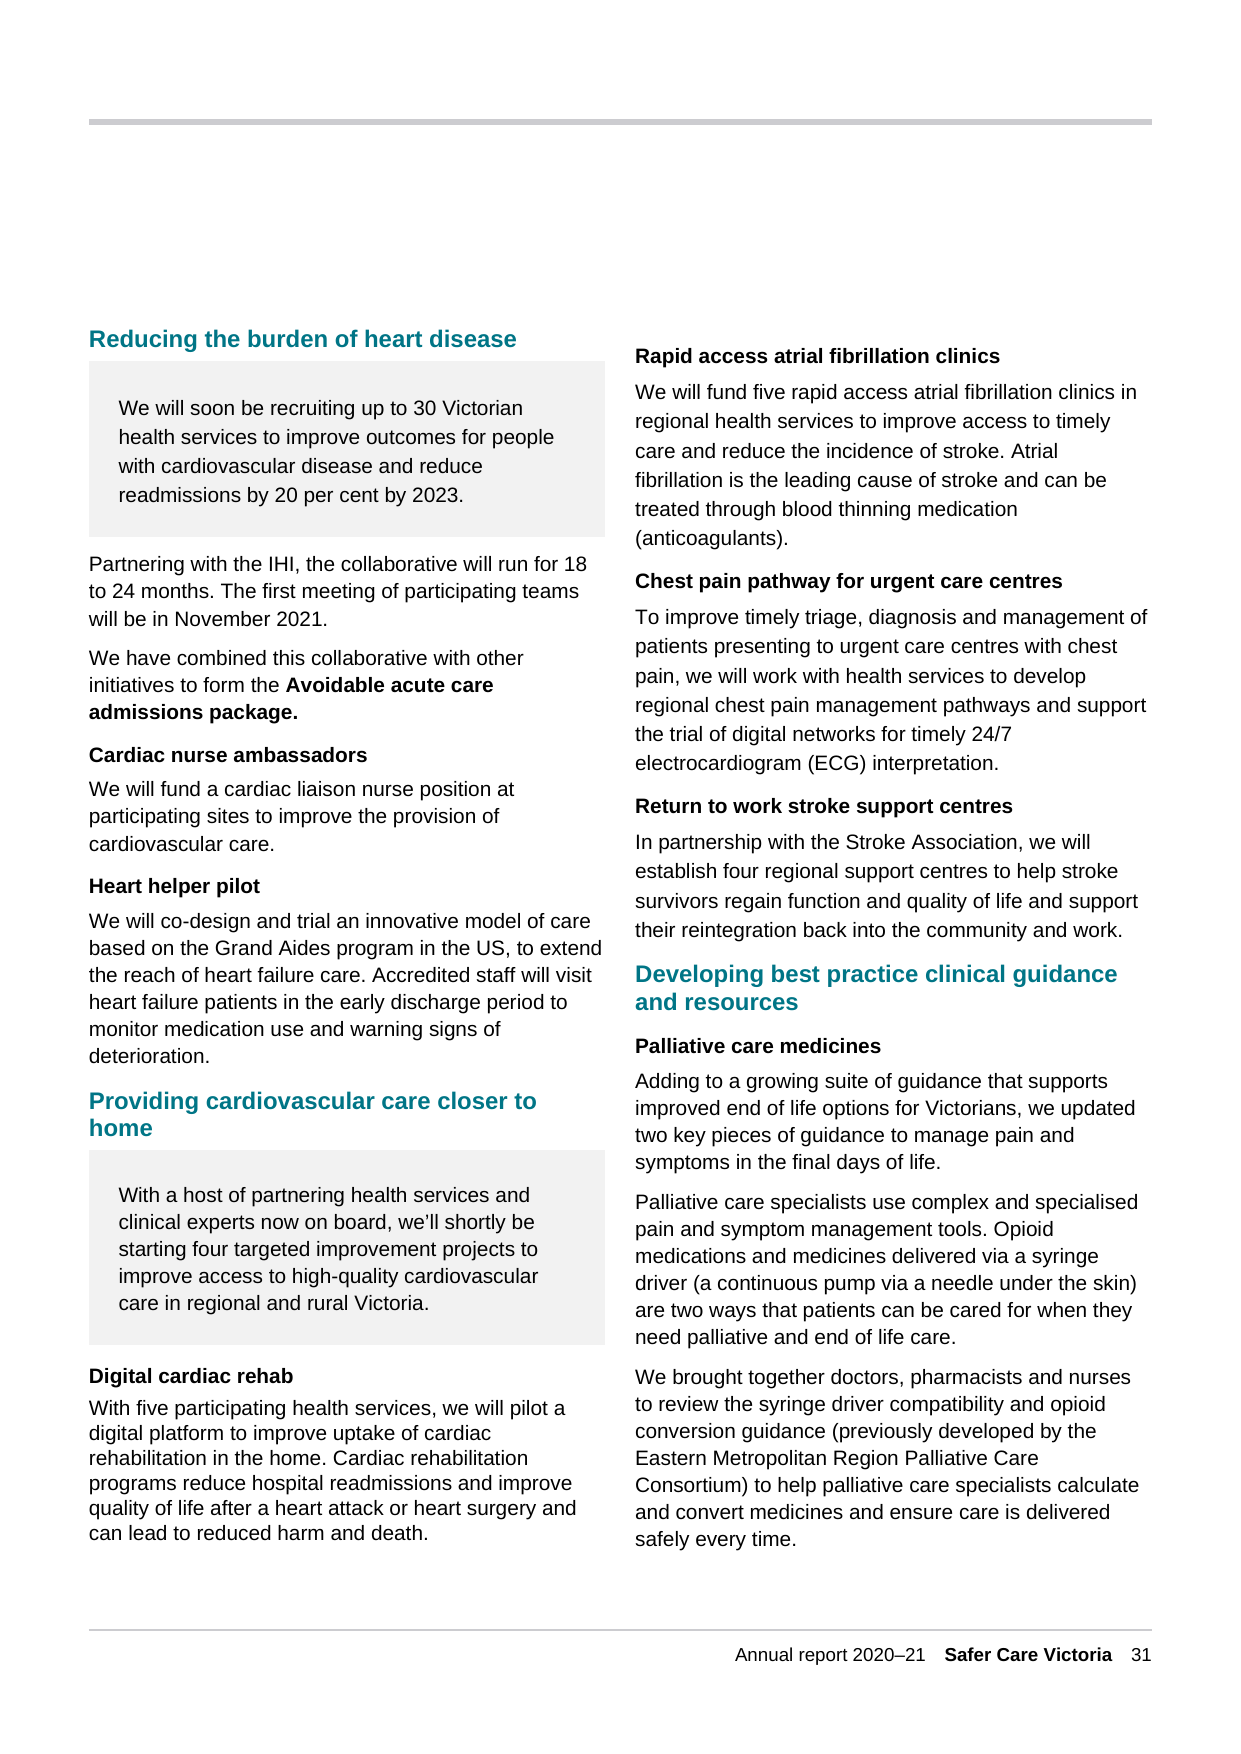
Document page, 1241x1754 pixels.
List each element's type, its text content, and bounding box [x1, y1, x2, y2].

subtitle We will co-design and trial an innovative model of care based on the Grand Aides program in the US, to extend the reach of heart failure care. Accredited staff will visit heart failure patients in the early discharge period to monitor medication use and warning signs of deterioration. [89, 905, 605, 1068]
text We have combined this collaborative with other initiatives to form the Avoidable acute care admissions package. [89, 643, 605, 724]
subtitle Cardiac nurse ambassadors [89, 743, 605, 767]
subtitle We will fund five rapid access atrial fibrillation clinics in regional health services to improve access to timely care and reduce the incidence of stroke. Atrial fibrillation is the leading cause of stroke and can be treated through blood thinning medication (anticoagulants). [635, 375, 1152, 550]
subtitle We will fund a cardiac liaison nurse position at participating sites to improve the provision of cardiovascular care. [89, 774, 605, 855]
subtitle Developing best practice clinical guidance and resources [635, 960, 1152, 1016]
subtitle Heart helper pilot [89, 874, 605, 898]
subtitle Reducing the burden of heart disease [89, 325, 605, 352]
text We brought together doctors, pharmacists and nurses to review the syringe driver compatibility and opioid conversion guidance (previously developed by the Eastern Metropolitan Region Palliative Care Consortium) to help palliative care specialists calculate and convert medicines and ensure care is delivered safely every time. [635, 1361, 1152, 1551]
subtitle Chest pain pathway for urgent care centres [635, 569, 1152, 593]
table_header We will soon be recruiting up to 30 Victorian health services to improve outcomes for people with cardiovascular disease and reduce readmissions by 20 per cent by 2023. [89, 361, 605, 537]
subtitle Return to work stroke support centres [635, 794, 1152, 818]
text Palliative care specialists use complex and specialised pain and symptom management tools. Opioid medications and medicines delivered via a syringe driver (a continuous pump via a needle under the skin) are two ways that patients can be cared for when they need palliative and end of life care. [635, 1186, 1152, 1349]
subtitle Rapid access atrial fibrillation clinics [635, 344, 1152, 368]
subtitle Palliative care medicines [635, 1034, 1152, 1058]
text Partnering with the IHI, the collaborative will run for 18 to 24 months. The first meeting of participating teams will be in November 2021. [89, 549, 605, 630]
table_header With a host of partnering health services and clinical experts now on board, we’ll shortly be starting four targeted improvement projects to improve access to high-quality cardiovascular care in regional and rural Victoria. [89, 1150, 605, 1345]
subtitle In partnership with the Stroke Association, we will establish four regional support centres to help stroke survivors regain function and quality of life and support their reintegration back into the community and work. [635, 825, 1152, 942]
subtitle To improve timely triage, diagnosis and management of patients presenting to urgent care centres with chest pain, we will work with health services to develop regional chest pain management pathways and support the trial of digital networks for timely 24/7 electrocardiogram (ECG) interpretation. [635, 600, 1152, 775]
subtitle Digital cardiac rehab [89, 1363, 605, 1387]
subtitle With five participating health services, we will pilot a digital platform to improve uptake of cardiac rehabilitation in the home. Cardiac rehabilitation programs reduce hospital readmissions and improve quality of life after a heart attack or heart surgery and can lead to reduced harm and death. [89, 1395, 605, 1545]
subtitle Adding to a growing suite of guidance that supports improved end of life options for Victorians, we updated two key pieces of guidance to manage pain and symptoms in the final days of life. [635, 1066, 1152, 1174]
subtitle Providing cardiovascular care closer to home [89, 1087, 605, 1142]
